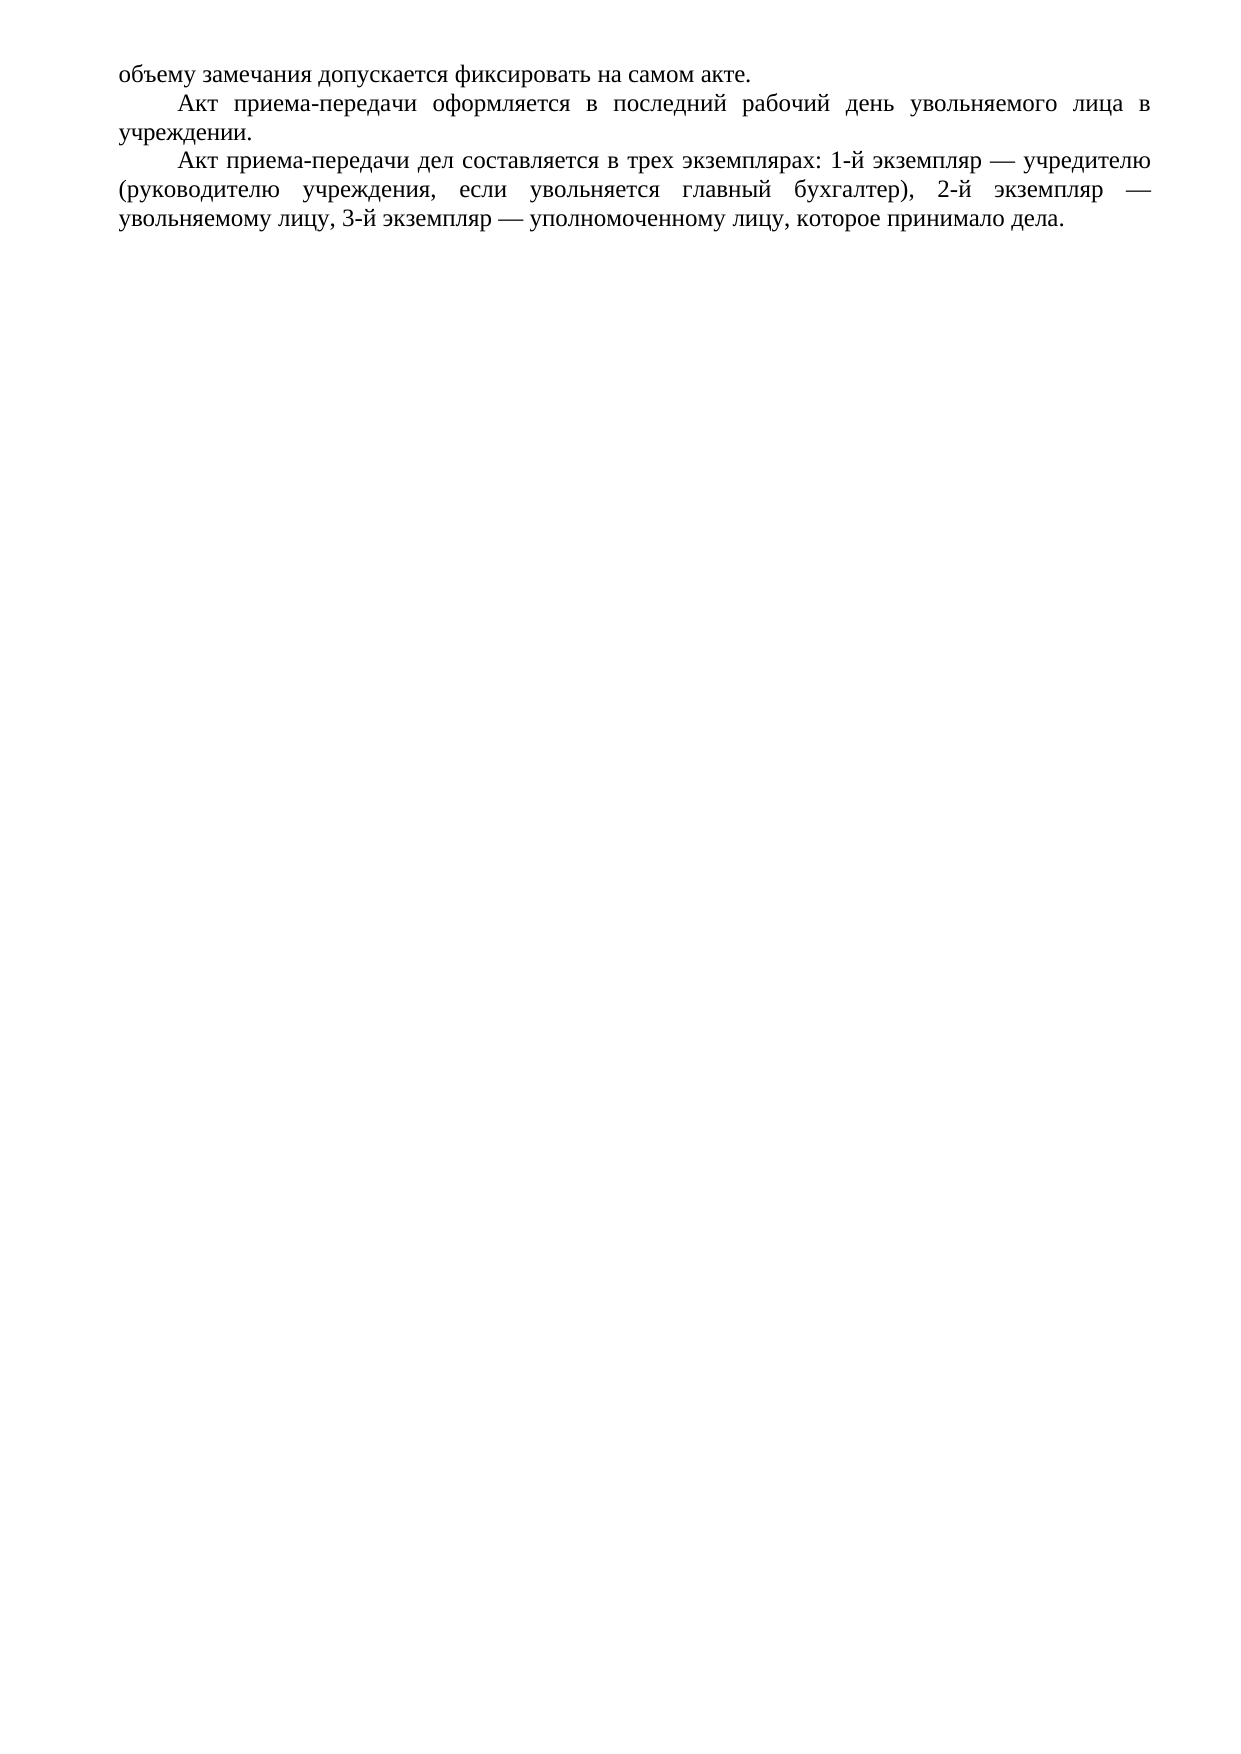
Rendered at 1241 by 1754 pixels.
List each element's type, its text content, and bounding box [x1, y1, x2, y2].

text Акт приема-передачи оформляется в последний рабочий день увольняемого лица в учреждении. [118, 88, 1152, 146]
text Акт приема-передачи дел составляется в трех экземплярах: 1-й экземпляр — учредителю (руководителю учреждения, если увольняется главный бухгалтер), 2-й экземпляр — увольняемому лицу, 3-й экземпляр — уполномоченному лицу, которое принимало дела. [118, 146, 1152, 232]
text объему замечания допускается фиксировать на самом акте. [118, 59, 1205, 88]
